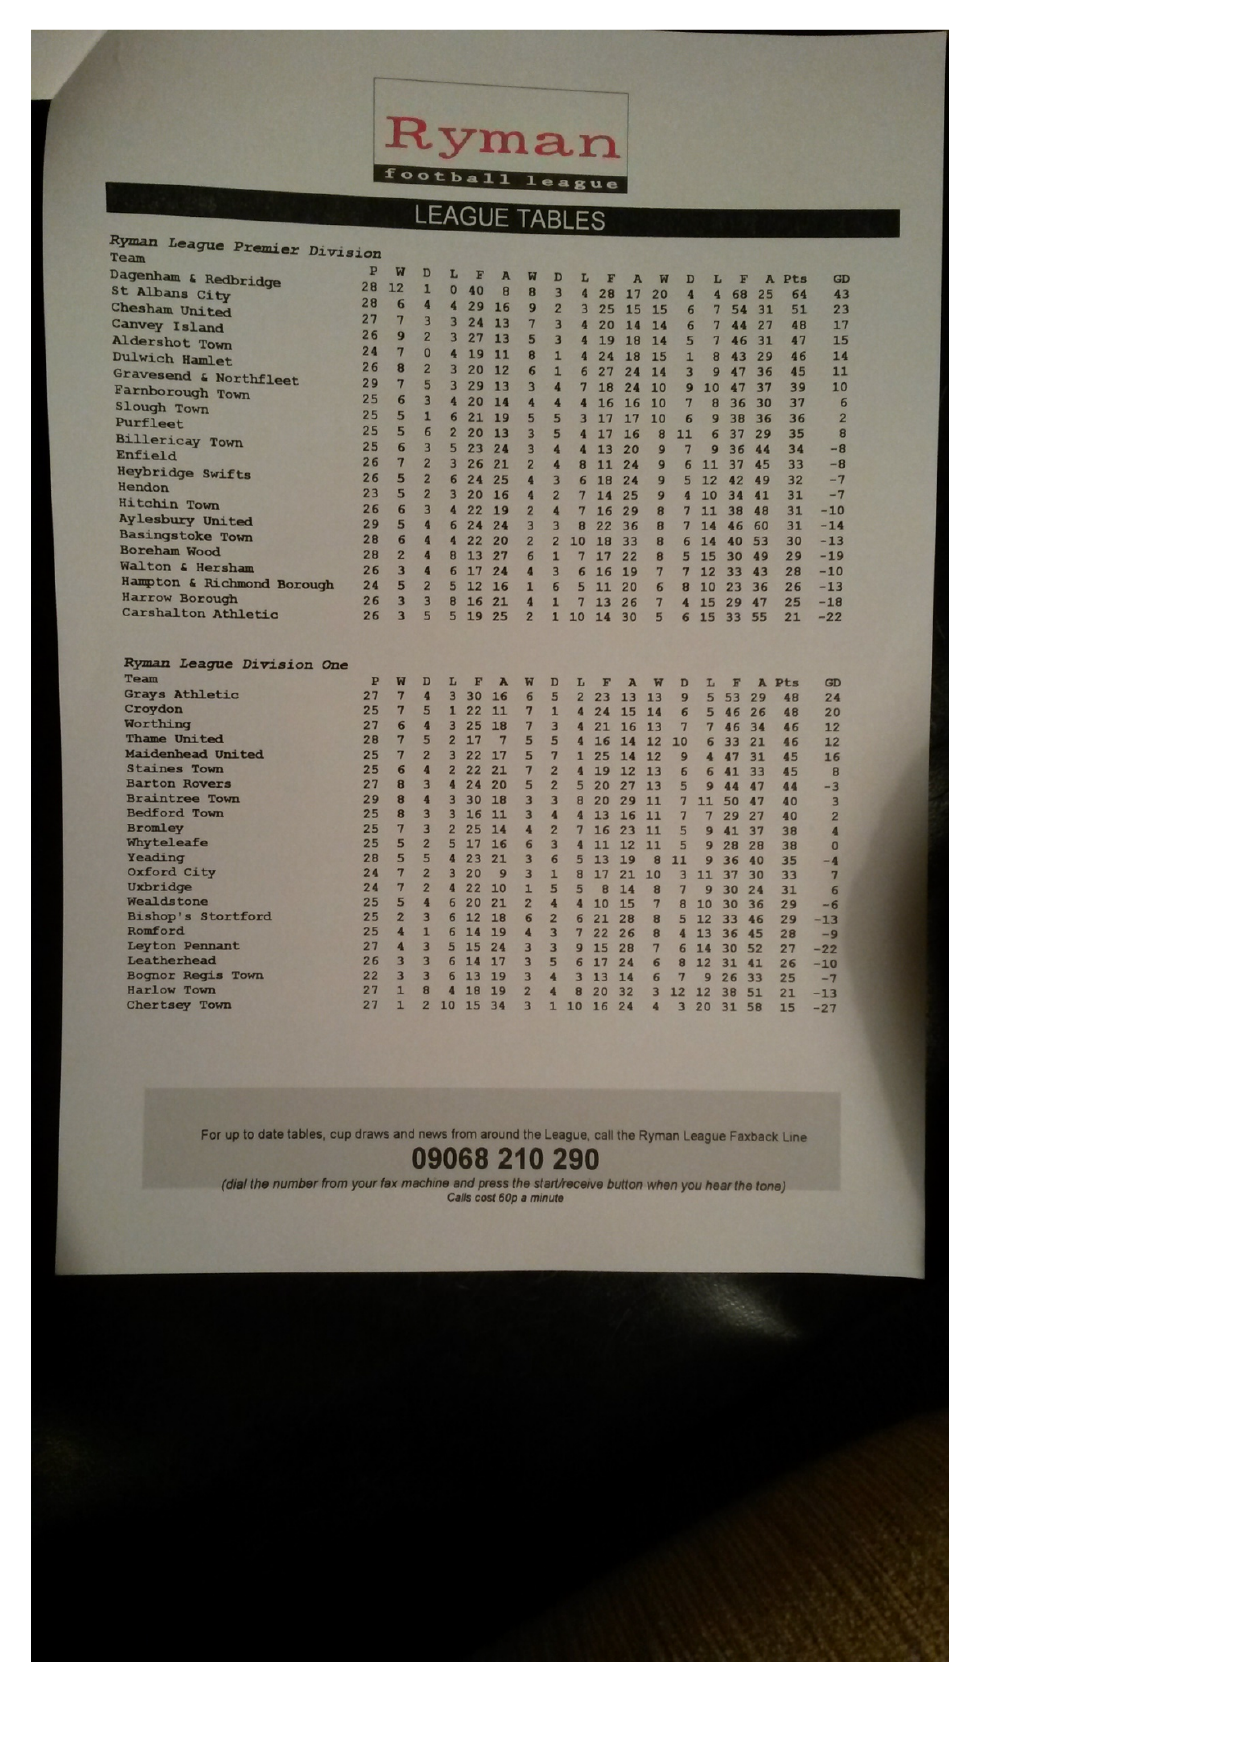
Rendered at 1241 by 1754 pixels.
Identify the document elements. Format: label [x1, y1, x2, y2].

picture [32, 32, 949, 1662]
